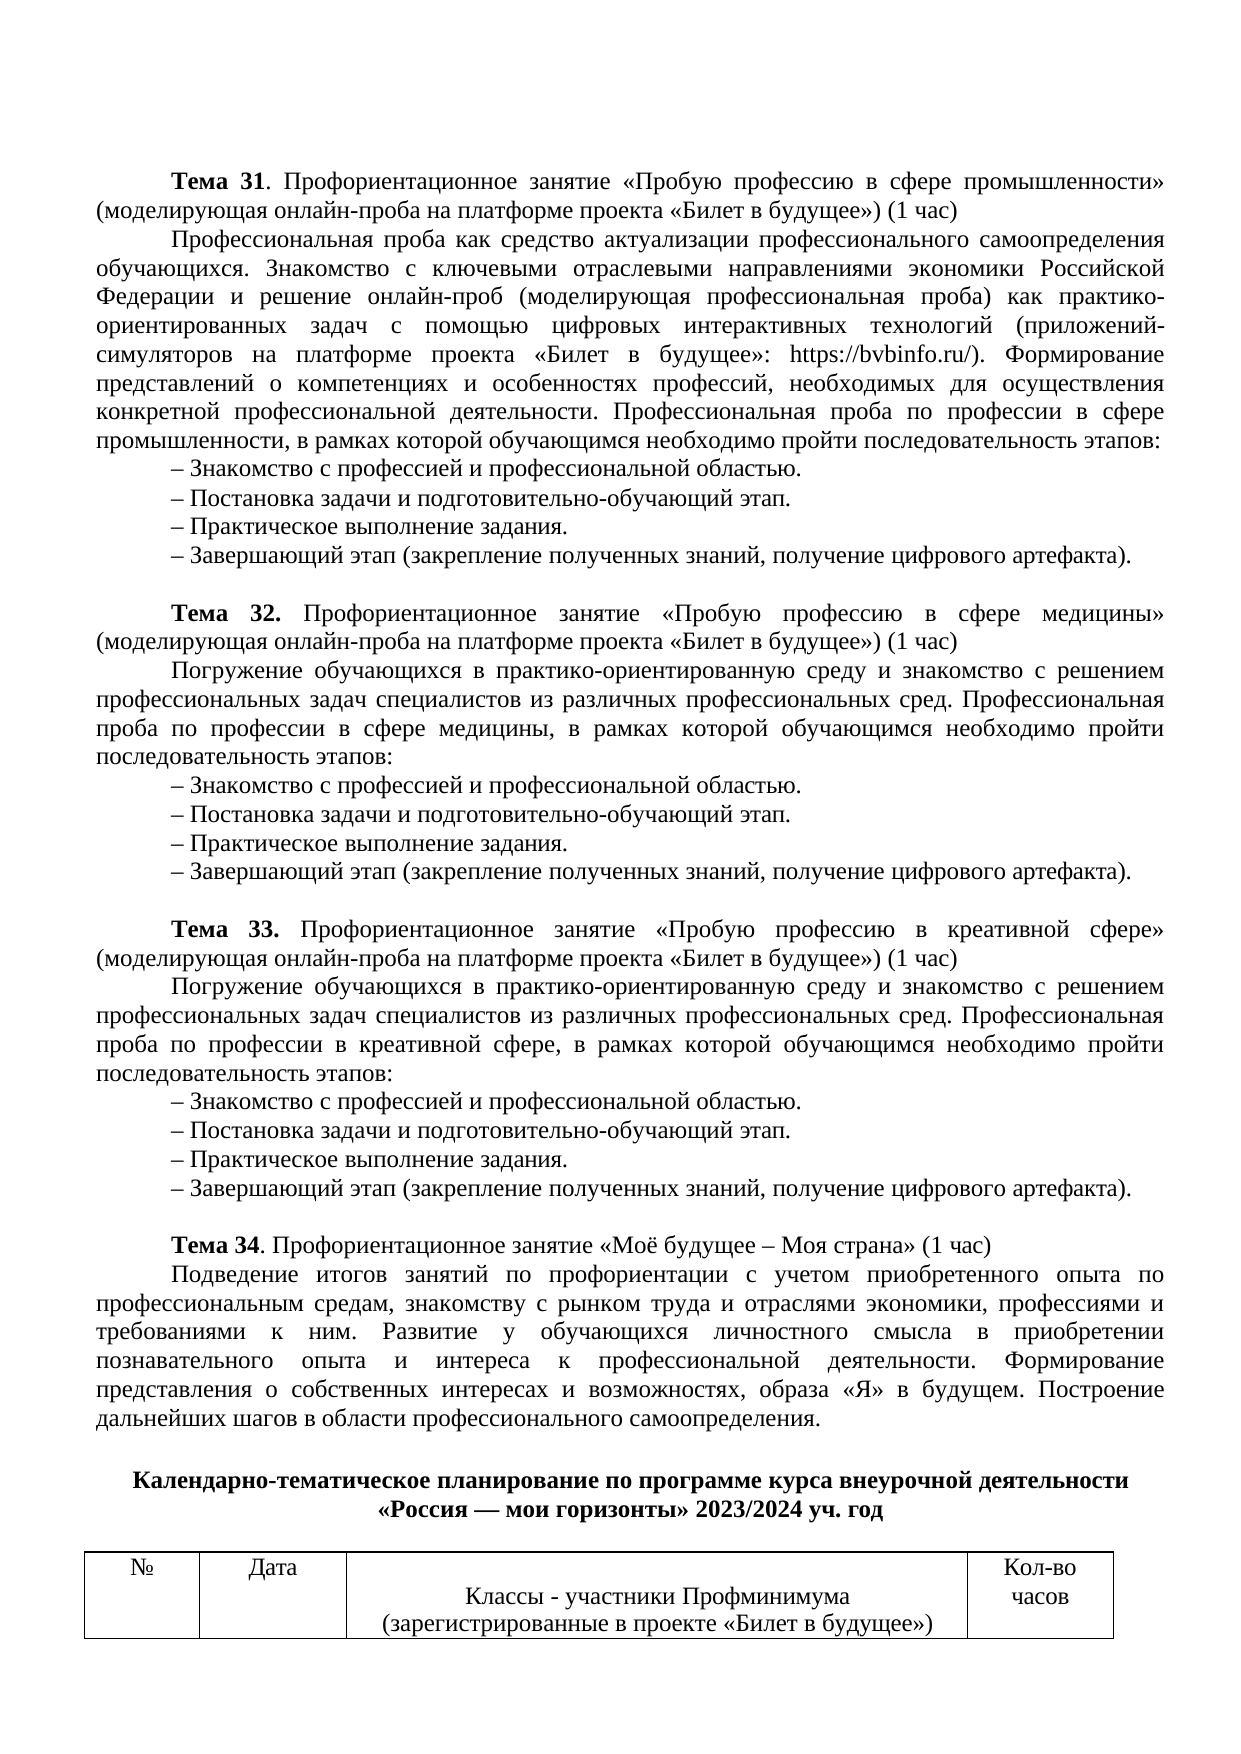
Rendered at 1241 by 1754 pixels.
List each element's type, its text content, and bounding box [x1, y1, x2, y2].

list Практическое выполнение задания. [171, 828, 1178, 856]
table_header Дата [200, 1553, 346, 1638]
list Завершающий этап (закрепление полученных знаний, получение цифрового артефакта). [171, 1173, 1178, 1201]
list Завершающий этап (закрепление полученных знаний, получение цифрового артефакта). [171, 856, 1178, 885]
list Знакомство с профессией и профессиональной областью. [171, 1086, 1178, 1115]
list Завершающий этап (закрепление полученных знаний, получение цифрового артефакта). [171, 540, 1178, 569]
list Знакомство с профессией и профессиональной областью. [171, 454, 1178, 483]
list Практическое выполнение задания. [171, 511, 1178, 540]
text Тема 33. Профориентационное занятие «Пробую профессию в креативной сфере» (моделирующая онлайн-проба на платформе проекта «Билет в будущее») (1 час) [96, 914, 1165, 971]
text Подведение итогов занятий по профориентации с учетом приобретенного опыта по профессиональным средам, знакомству с рынком труда и отраслями экономики, профессиями и требованиями к ним. Развитие у обучающихся личностного смысла в приобретении познавательного опыта и интереса к профессиональной деятельности. Формирование представления о собственных интересах и возможностях, образа «Я» в будущем. Построение дальнейших шагов в области профессионального самоопределения. [96, 1259, 1166, 1431]
table_header Кол-во часов [968, 1553, 1113, 1638]
text Тема 31. Профориентационное занятие «Пробую профессию в сфере промышленности» (моделирующая онлайн-проба на платформе проекта «Билет в будущее») (1 час) [96, 166, 1165, 224]
text Профессиональная проба как средство актуализации профессионального самоопределения обучающихся. Знакомство с ключевыми отраслевыми направлениями экономики Российской Федерации и решение онлайн-проб (моделирующая профессиональная проба) как практико- ориентированных задач с помощью цифровых интерактивных технологий (приложений- симуляторов на платформе проекта «Билет в будущее»: https://bvbinfo.ru/). Формирование представлений о компетенциях и особенностях профессий, необходимых для осуществления конкретной профессиональной деятельности. Профессиональная проба по профессии в сфере промышленности, в рамках которой обучающимся необходимо пройти последовательность этапов: [96, 224, 1166, 454]
table_header Классы - участники Профминимума (зарегистрированные в проекте «Билет в будущее») [347, 1553, 967, 1638]
text «Россия — мои горизонты» 2023/2024 уч. год [83, 1494, 1178, 1522]
text Календарно-тематическое планирование по программе курса внеурочной деятельности [83, 1465, 1178, 1494]
text Тема 32. Профориентационное занятие «Пробую профессию в сфере медицины» (моделирующая онлайн-проба на платформе проекта «Билет в будущее») (1 час) [96, 598, 1165, 655]
table_header № [85, 1553, 199, 1638]
list Знакомство с профессией и профессиональной областью. [171, 770, 1178, 799]
text Погружение обучающихся в практико-ориентированную среду и знакомство с решением профессиональных задач специалистов из различных профессиональных сред. Профессиональная проба по профессии в сфере медицины, в рамках которой обучающимся необходимо пройти последовательность этапов: [96, 655, 1165, 770]
list Постановка задачи и подготовительно-обучающий этап. [171, 1115, 1178, 1144]
text Погружение обучающихся в практико-ориентированную среду и знакомство с решением профессиональных задач специалистов из различных профессиональных сред. Профессиональная проба по профессии в креативной сфере, в рамках которой обучающимся необходимо пройти последовательность этапов: [96, 971, 1165, 1086]
list Практическое выполнение задания. [171, 1144, 1178, 1173]
list Постановка задачи и подготовительно-обучающий этап. [171, 799, 1178, 828]
list Постановка задачи и подготовительно-обучающий этап. [171, 483, 1178, 511]
text Тема 34. Профориентационное занятие «Моё будущее – Моя страна» (1 час) [171, 1230, 1178, 1259]
